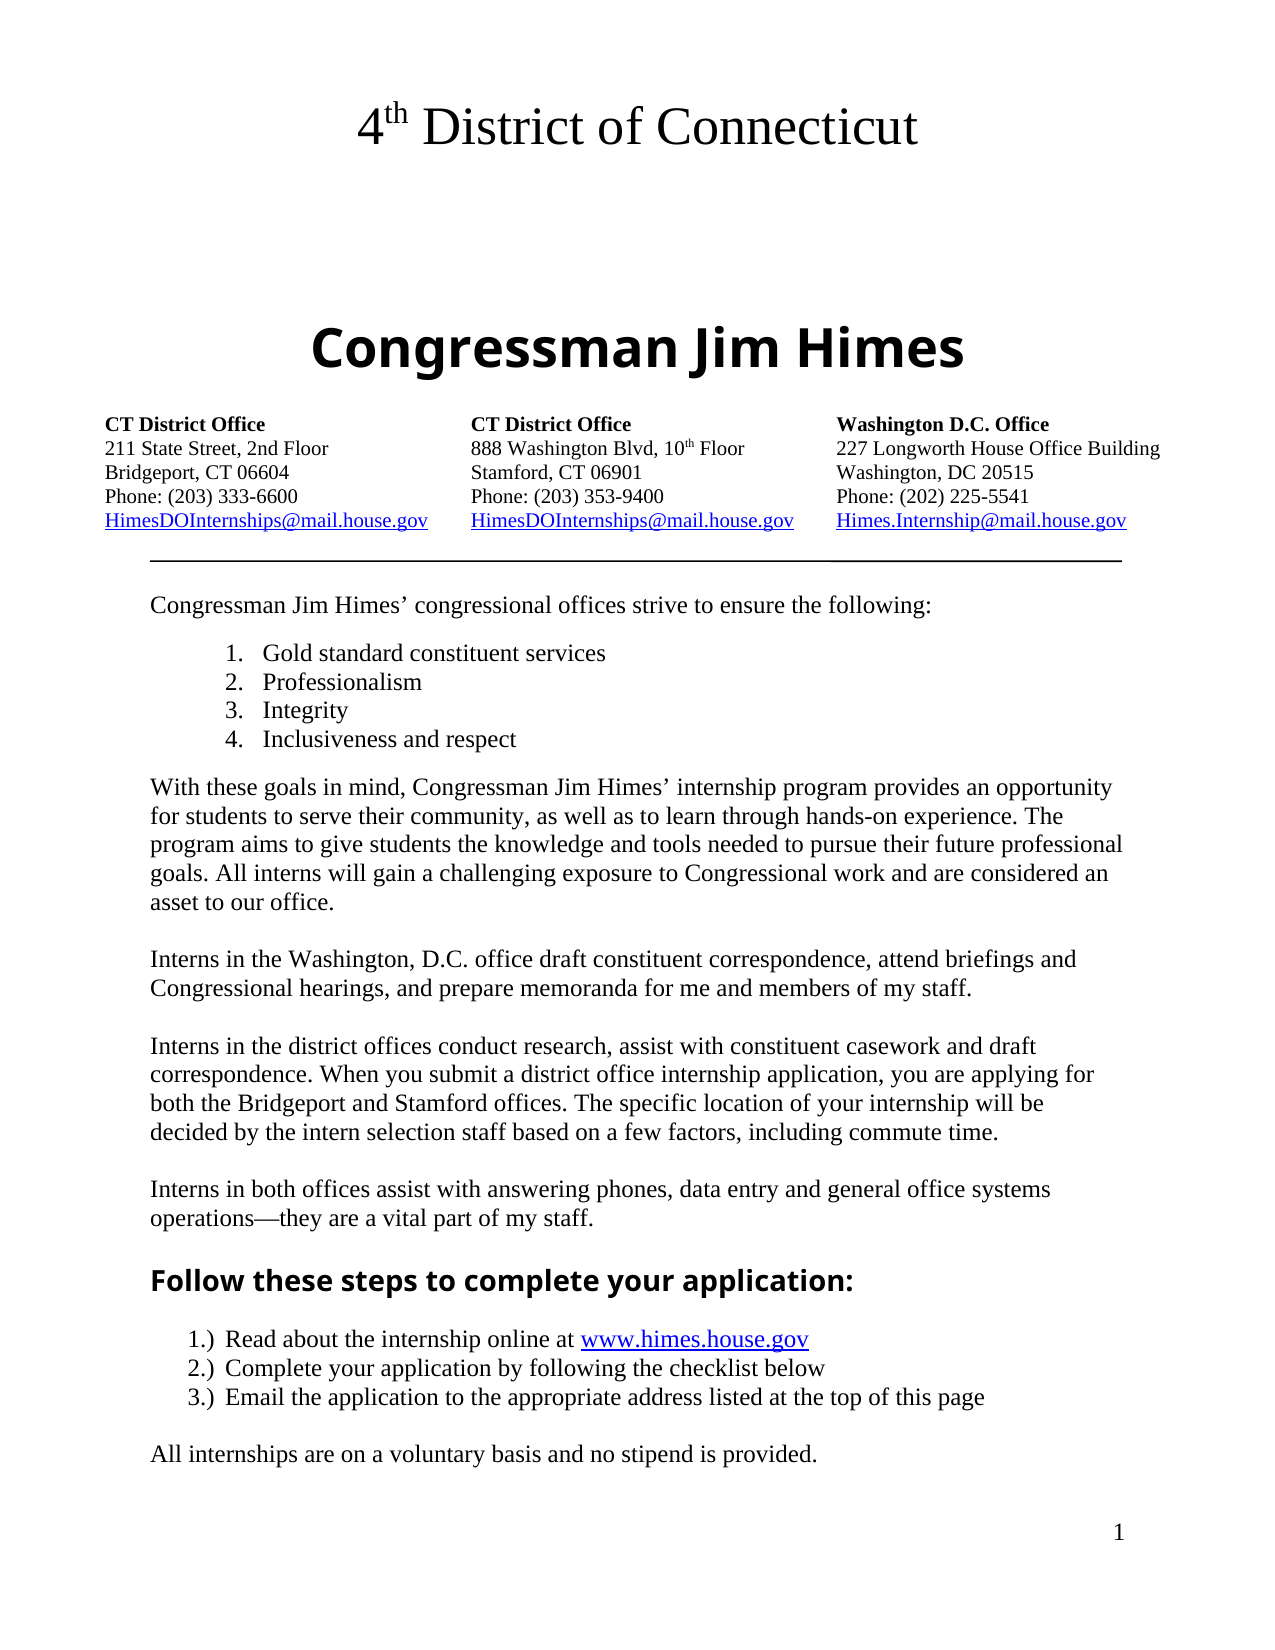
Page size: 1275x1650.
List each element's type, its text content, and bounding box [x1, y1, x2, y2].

table_header Washington D.C. Office 227 Longworth House Office Building Washington, DC 20515 Phone: (202) 225-5541 Himes.Internship@mail.house.gov [825, 412, 1173, 561]
list Professionalism [225, 667, 1125, 695]
list Inclusiveness and respect [225, 724, 1125, 753]
table_header CT District Office 888 Washington Blvd, 10th Floor Stamford, CT 06901 Phone: (203) 353-9400 HimesDOInternships@mail.house.gov [459, 412, 825, 560]
list Complete your application by following the checklist below [187, 1353, 1125, 1382]
text Follow these steps to complete your application: [150, 1261, 1125, 1300]
list Email the application to the appropriate address listed at the top of this page [187, 1382, 1125, 1411]
list Read about the internship online at www.himes.house.gov [187, 1324, 1125, 1353]
text Interns in the district offices conduct research, assist with constituent casework and draft correspondence. When you submit a district office internship application, you are applying for both the Bridgeport and Stamford offices. The specific location of your internship will be decided by the intern selection staff based on a few factors, including commute time. [150, 1031, 1125, 1146]
list Integrity [225, 695, 1125, 724]
list Gold standard constituent services [225, 638, 1125, 667]
text Interns in both offices assist with answering phones, data entry and general office systems operations—they are a vital part of my staff. [150, 1174, 1125, 1232]
text 4th District of Connecticut [150, 94, 1125, 156]
text All internships are on a voluntary basis and no stipend is provided. [150, 1439, 1125, 1468]
text Congressman Jim Himes [150, 309, 1125, 383]
text Interns in the Washington, D.C. office draft constituent correspondence, attend briefings and Congressional hearings, and prepare memoranda for me and members of my staff. [150, 944, 1125, 1002]
text With these goals in mind, Congressman Jim Himes’ internship program provides an opportunity for students to serve their community, as well as to learn through hands-on experience. The program aims to give students the knowledge and tools needed to pursue their future professional goals. All interns will gain a challenging exposure to Congressional work and are considered an asset to our office. [150, 772, 1125, 916]
table_header CT District Office 211 State Street, 2nd Floor Bridgeport, CT 06604 Phone: (203) 333-6600 HimesDOInternships@mail.house.gov [93, 412, 459, 561]
text Congressman Jim Himes’ congressional offices strive to ensure the following: [150, 590, 1125, 619]
